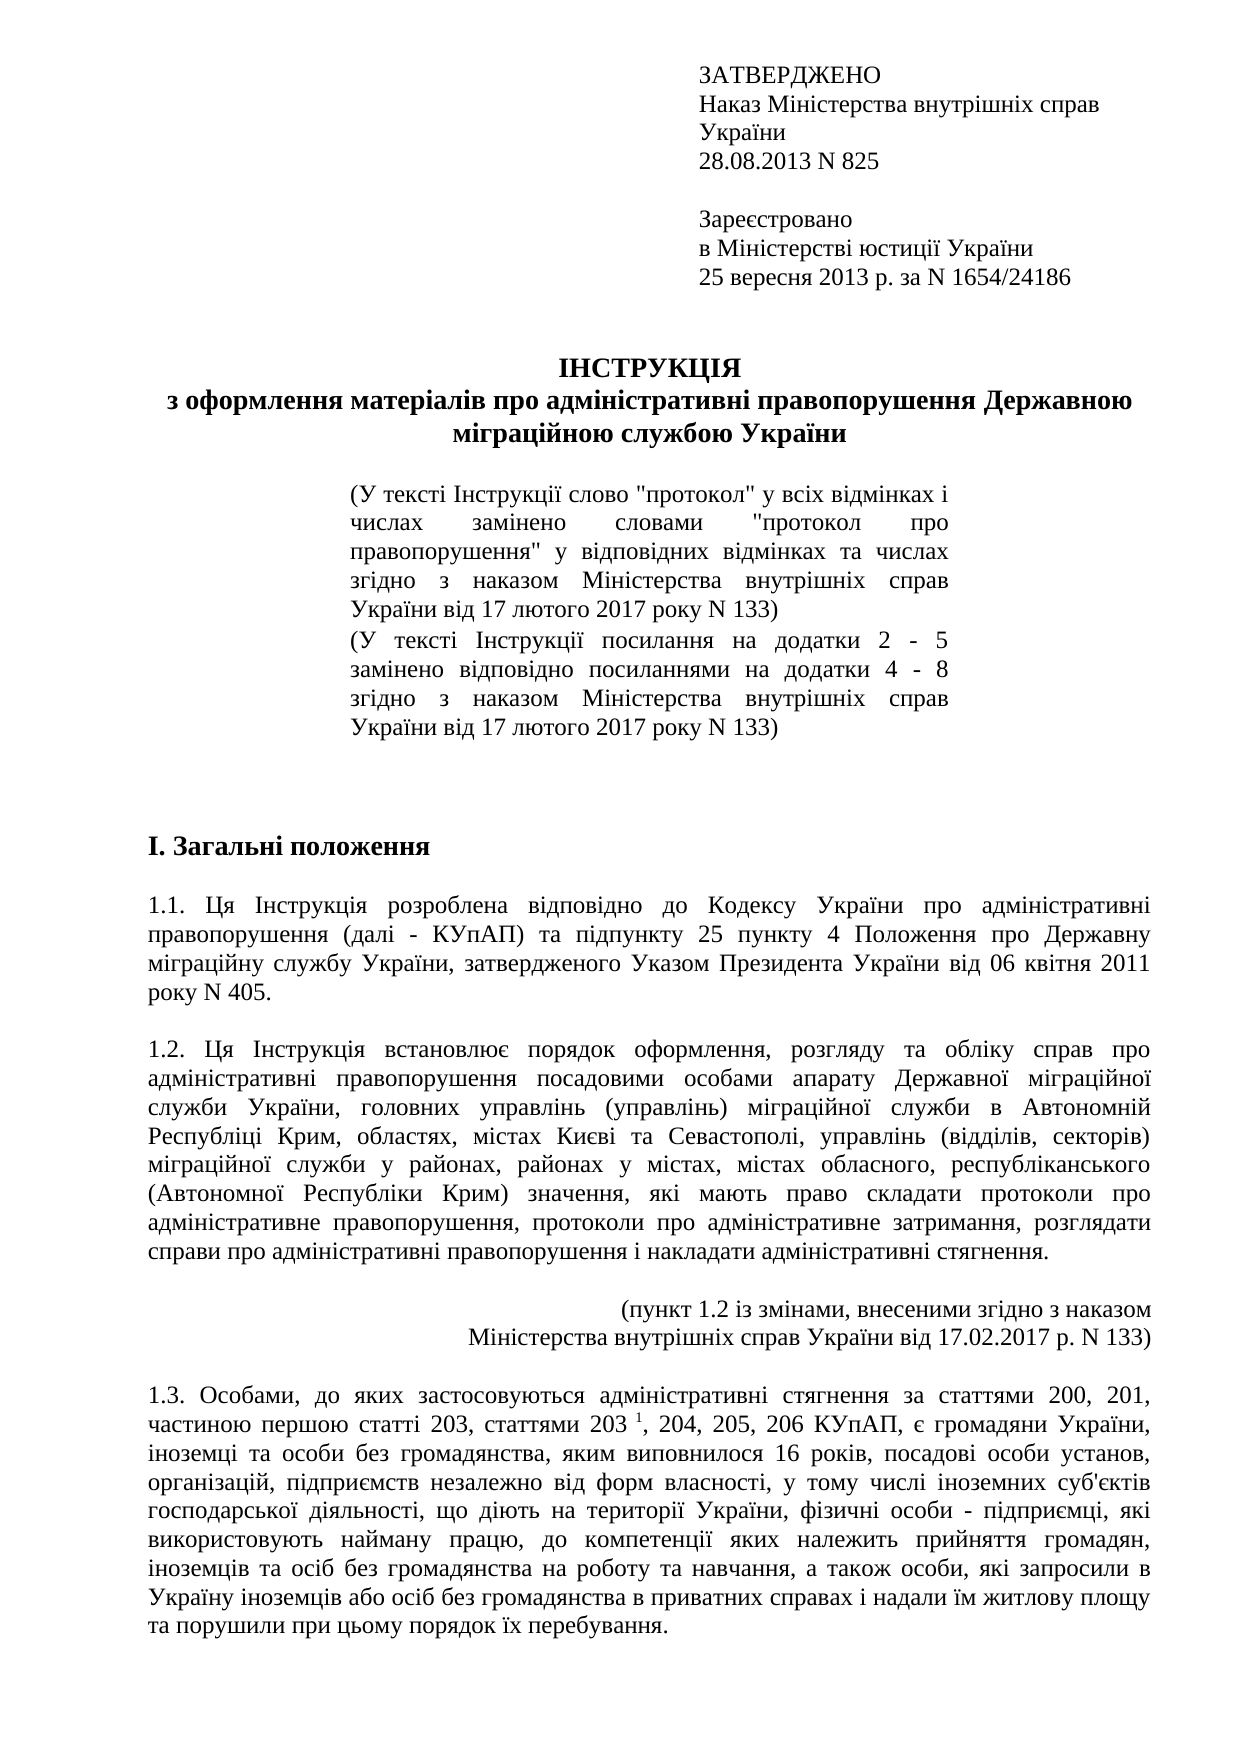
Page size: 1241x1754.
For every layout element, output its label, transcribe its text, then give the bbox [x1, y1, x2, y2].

text 1.3. Особами, до яких застосовуються адміністративні стягнення за статтями 200, 201, частиною першою статті 203, статтями 203 1, 204, 205, 206 КУпАП, є громадяни України, іноземці та особи без громадянства, яким виповнилося 16 років, посадові особи установ, організацій, підприємств незалежно від форм власності, у тому числі іноземних суб'єктів господарської діяльності, що діють на території України, фізичні особи - підприємці, які використовують найману працю, до компетенції яких належить прийняття громадян, іноземців та осіб без громадянства на роботу та навчання, а також особи, які запросили в Україну іноземців або осіб без громадянства в приватних справах і надали їм житлову площу та порушили при цьому порядок їх перебування. [148, 1380, 1152, 1639]
table_header ЗАТВЕРДЖЕНО Наказ Міністерства внутрішніх справ України 28.08.2013 N 825 Зареєстровано в Міністерстві юстиції України 25 вересня 2013 р. за N 1654/24186 [696, 58, 1148, 293]
subtitle ІНСТРУКЦІЯ з оформлення матеріалів про адміністративні правопорушення Державною міграційною службою України [148, 351, 1152, 448]
subtitle I. Загальні положення [148, 829, 1152, 861]
table_cell (У тексті Інструкції посилання на додатки 2 - 5 замінено відповідно посиланнями на додатки 4 - 8 згідно з наказом Міністерства внутрішніх справ України від 17 лютого 2017 року N 133) [349, 624, 951, 742]
text 1.2. Ця Інструкція встановлює порядок оформлення, розгляду та обліку справ про адміністративні правопорушення посадовими особами апарату Державної міграційної служби України, головних управлінь (управлінь) міграційної служби в Автономній Республіці Крим, областях, містах Києві та Севастополі, управлінь (відділів, секторів) міграційної служби у районах, районах у містах, містах обласного, республіканського (Автономної Республіки Крим) значення, які мають право складати протоколи про адміністративне правопорушення, протоколи про адміністративне затримання, розглядати справи про адміністративні правопорушення і накладати адміністративні стягнення. [148, 1034, 1152, 1264]
text 1.1. Ця Інструкція розроблена відповідно до Кодексу України про адміністративні правопорушення (далі - КУпАП) та підпункту 25 пункту 4 Положення про Державну міграційну службу України, затвердженого Указом Президента України від 06 квітня 2011 року N 405. [148, 890, 1152, 1005]
table_header (У тексті Інструкції слово "протокол" у всіх відмінках і числах замінено словами "протокол про правопорушення" у відповідних відмінках та числах згідно з наказом Міністерства внутрішніх справ України від 17 лютого 2017 року N 133) [349, 477, 951, 624]
text (пункт 1.2 із змінами, внесеними згідно з наказом Міністерства внутрішніх справ України від 17.02.2017 р. N 133) [148, 1294, 1152, 1351]
